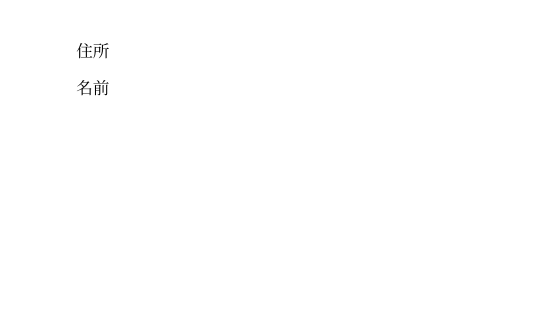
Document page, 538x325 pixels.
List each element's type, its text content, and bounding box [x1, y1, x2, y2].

text 住所 [18, 31, 520, 69]
text 名前 [18, 69, 520, 106]
